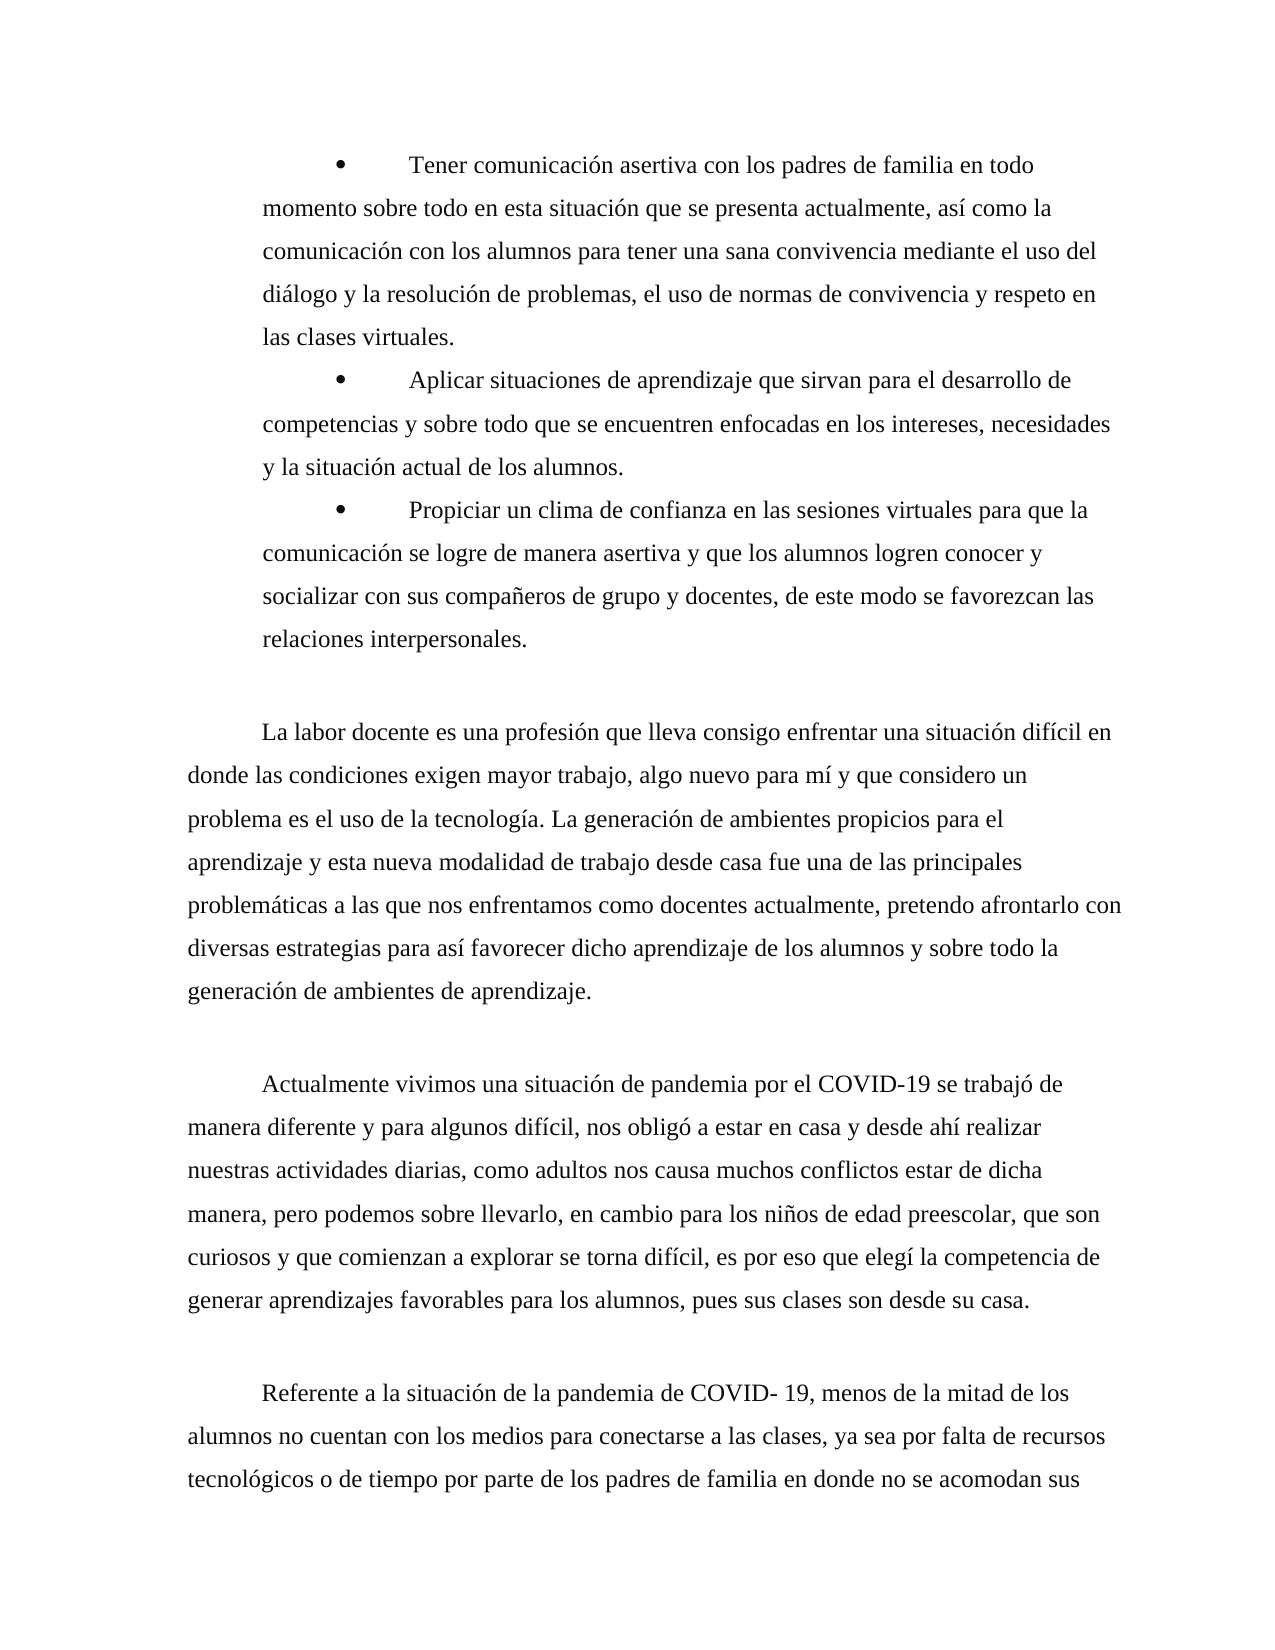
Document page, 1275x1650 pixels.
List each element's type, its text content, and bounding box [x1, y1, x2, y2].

text Actualmente vivimos una situación de pandemia por el COVID-19 se trabajó de manera diferente y para algunos difícil, nos obligó a estar en casa y desde ahí realizar nuestras actividades diarias, como adultos nos causa muchos conflictos estar de dicha manera, pero podemos sobre llevarlo, en cambio para los niños de edad preescolar, que son curiosos y que comienzan a explorar se torna difícil, es por eso que elegí la competencia de generar aprendizajes favorables para los alumnos, pues sus clases son desde su casa. [187, 1069, 1125, 1314]
list Propiciar un clima de confianza en las sesiones virtuales para que la comunicación se logre de manera asertiva y que los alumnos logren conocer y socializar con sus compañeros de grupo y docentes, de este modo se favorezcan las relaciones interpersonales. [262, 495, 1125, 653]
text La labor docente es una profesión que lleva consigo enfrentar una situación difícil en donde las condiciones exigen mayor trabajo, algo nuevo para mí y que considero un problema es el uso de la tecnología. La generación de ambientes propicios para el aprendizaje y esta nueva modalidad de trabajo desde casa fue una de las principales problemáticas a las que nos enfrentamos como docentes actualmente, pretendo afrontarlo con diversas estrategias para así favorecer dicho aprendizaje de los alumnos y sobre todo la generación de ambientes de aprendizaje. [187, 717, 1125, 1005]
list Tener comunicación asertiva con los padres de familia en todo momento sobre todo en esta situación que se presenta actualmente, así como la comunicación con los alumnos para tener una sana convivencia mediante el uso del diálogo y la resolución de problemas, el uso de normas de convivencia y respeto en las clases virtuales. [262, 150, 1125, 351]
list Aplicar situaciones de aprendizaje que sirvan para el desarrollo de competencias y sobre todo que se encuentren enfocadas en los intereses, necesidades y la situación actual de los alumnos. [262, 366, 1125, 481]
